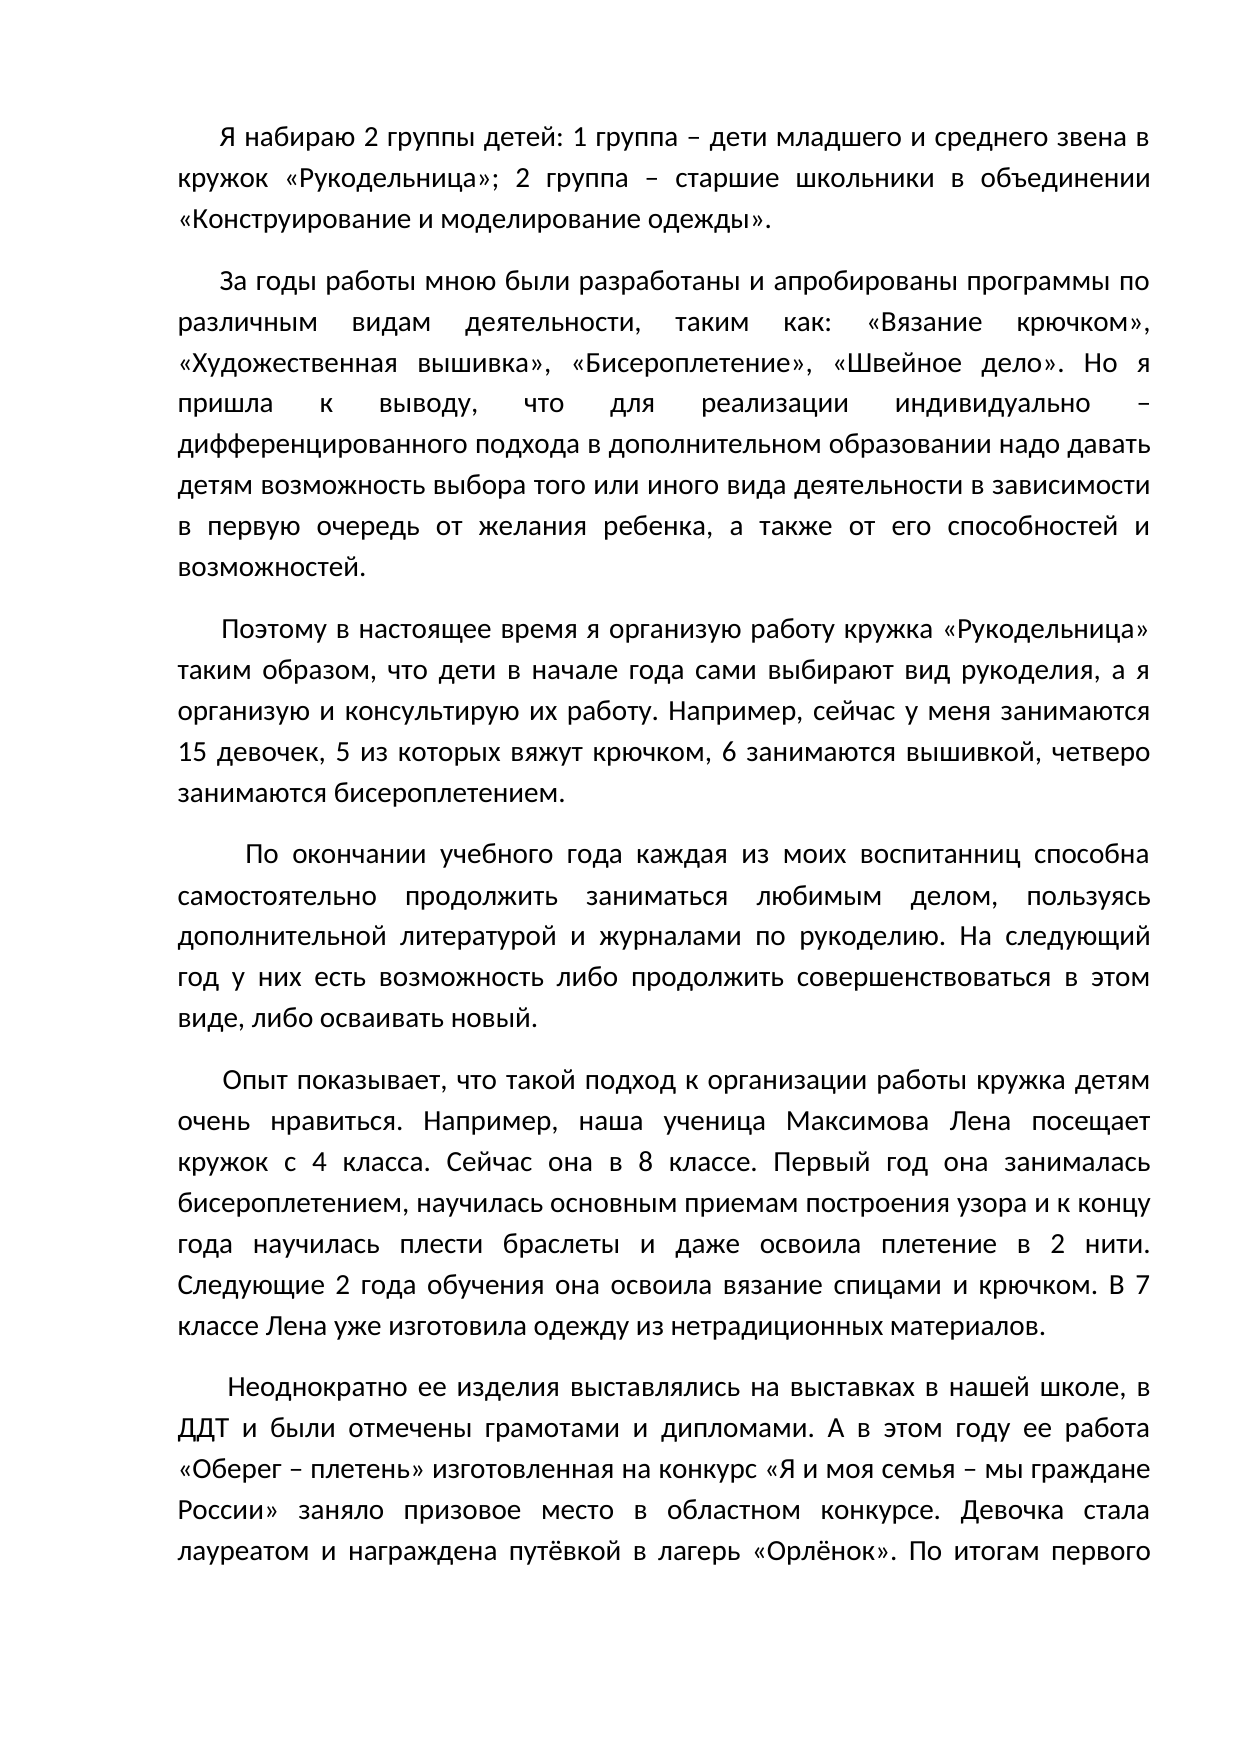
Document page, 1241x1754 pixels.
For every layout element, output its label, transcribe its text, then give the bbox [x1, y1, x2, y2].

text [177, 1368, 1152, 1568]
text За годы работы мною были разработаны и апробированы программы по различным видам деятельности, таким как: «Вязание крючком», «Художественная вышивка», «Бисероплетение», «Швейное дело». Но я пришла к выводу, что для реализации индивидуально – дифференцированного подхода в дополнительном образовании надо давать детям возможность выбора того или иного вида деятельности в зависимости в первую очередь от желания ребенка, а также от его способностей и возможностей. [177, 262, 1152, 584]
text Я набираю 2 группы детей: 1 группа – дети младшего и среднего звена в кружок «Рукодельница»; 2 группа – старшие школьники в объединении «Конструирование и моделирование одежды». [177, 118, 1152, 236]
text Опыт показывает, что такой подход к организации работы кружка детям очень нравиться. Например, наша ученица Максимова Лена посещает кружок с 4 класса. Сейчас она в 8 классе. Первый год она занималась бисероплетением, научилась основным приемам построения узора и к концу года научилась плести браслеты и даже освоила плетение в 2 нити. Следующие 2 года обучения она освоила вязание спицами и крючком. В 7 классе Лена уже изготовила одежду из нетрадиционных материалов. [177, 1061, 1152, 1342]
text По окончании учебного года каждая из моих воспитанниц способна самостоятельно продолжить заниматься любимым делом, пользуясь дополнительной литературой и журналами по рукоделию. На следующий год у них есть возможность либо продолжить совершенствоваться в этом виде, либо осваивать новый. [177, 836, 1152, 1035]
text Поэтому в настоящее время я организую работу кружка «Рукодельница» таким образом, что дети в начале года сами выбирают вид рукоделия, а я организую и консультирую их работу. Например, сейчас у меня занимаются 15 девочек, 5 из которых вяжут крючком, 6 занимаются вышивкой, четверо занимаются бисероплетением. [177, 610, 1152, 809]
